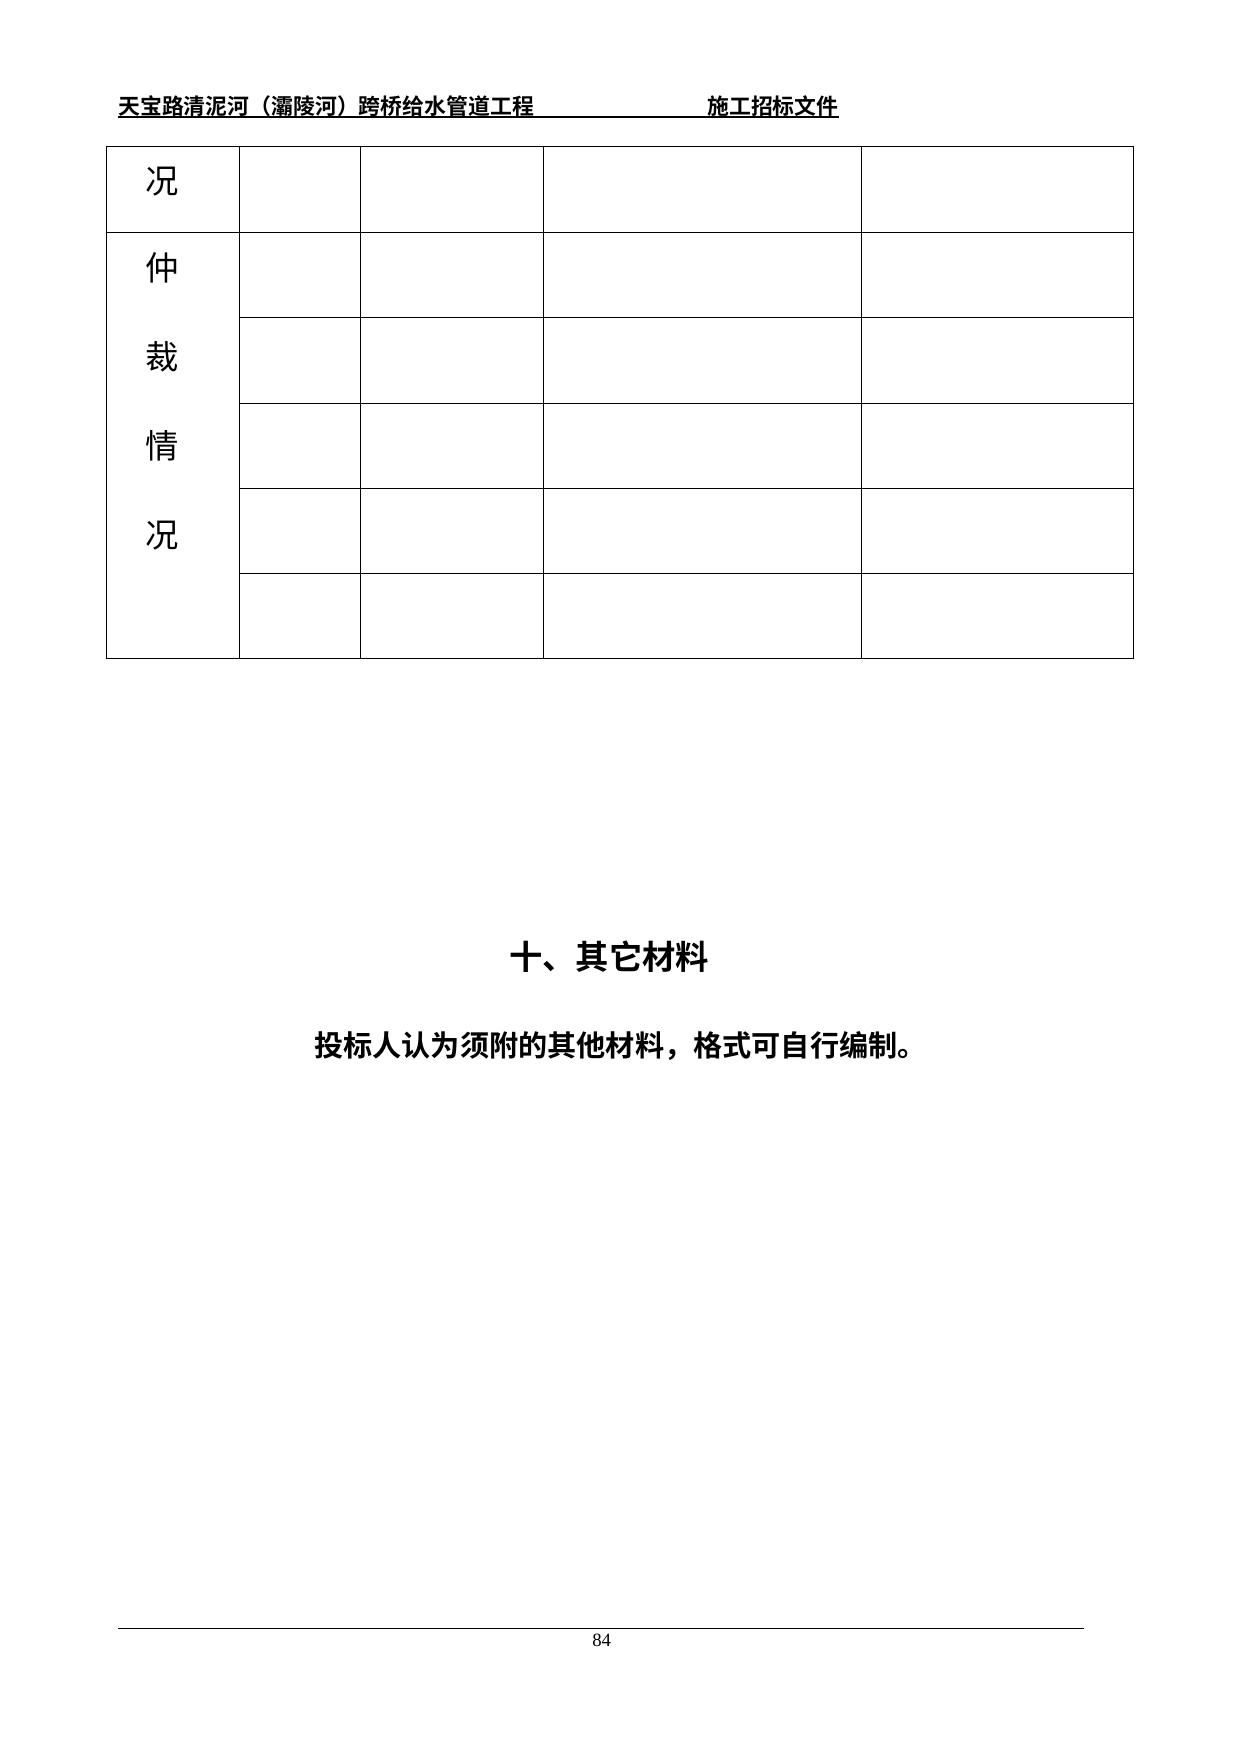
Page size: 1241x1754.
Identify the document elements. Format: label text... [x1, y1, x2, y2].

table_cell [862, 404, 1133, 488]
table_cell [544, 574, 861, 658]
text 投标人认为须附的其他材料，格式可自行编制。 [118, 1011, 1122, 1076]
table_cell [862, 489, 1133, 573]
table_cell [544, 233, 861, 317]
table_cell 仲 裁 情 况 [107, 233, 239, 658]
table_cell [361, 489, 543, 573]
table_cell [361, 404, 543, 488]
table_cell [240, 318, 360, 402]
table_cell [544, 318, 861, 402]
table_cell [240, 404, 360, 488]
table_cell [361, 318, 543, 402]
table_cell [361, 147, 543, 232]
table_cell [240, 489, 360, 573]
table_cell [862, 318, 1133, 402]
table_cell [240, 147, 360, 232]
table_cell [240, 574, 360, 658]
table_cell [862, 574, 1133, 658]
table_cell [361, 233, 543, 317]
table_cell [361, 574, 543, 658]
table_cell [544, 404, 861, 488]
table_cell [862, 147, 1133, 232]
text 十、其它材料 [118, 922, 1100, 987]
table_cell [862, 233, 1133, 317]
table_cell [544, 489, 861, 573]
table_cell [544, 147, 861, 232]
table_cell [240, 233, 360, 317]
